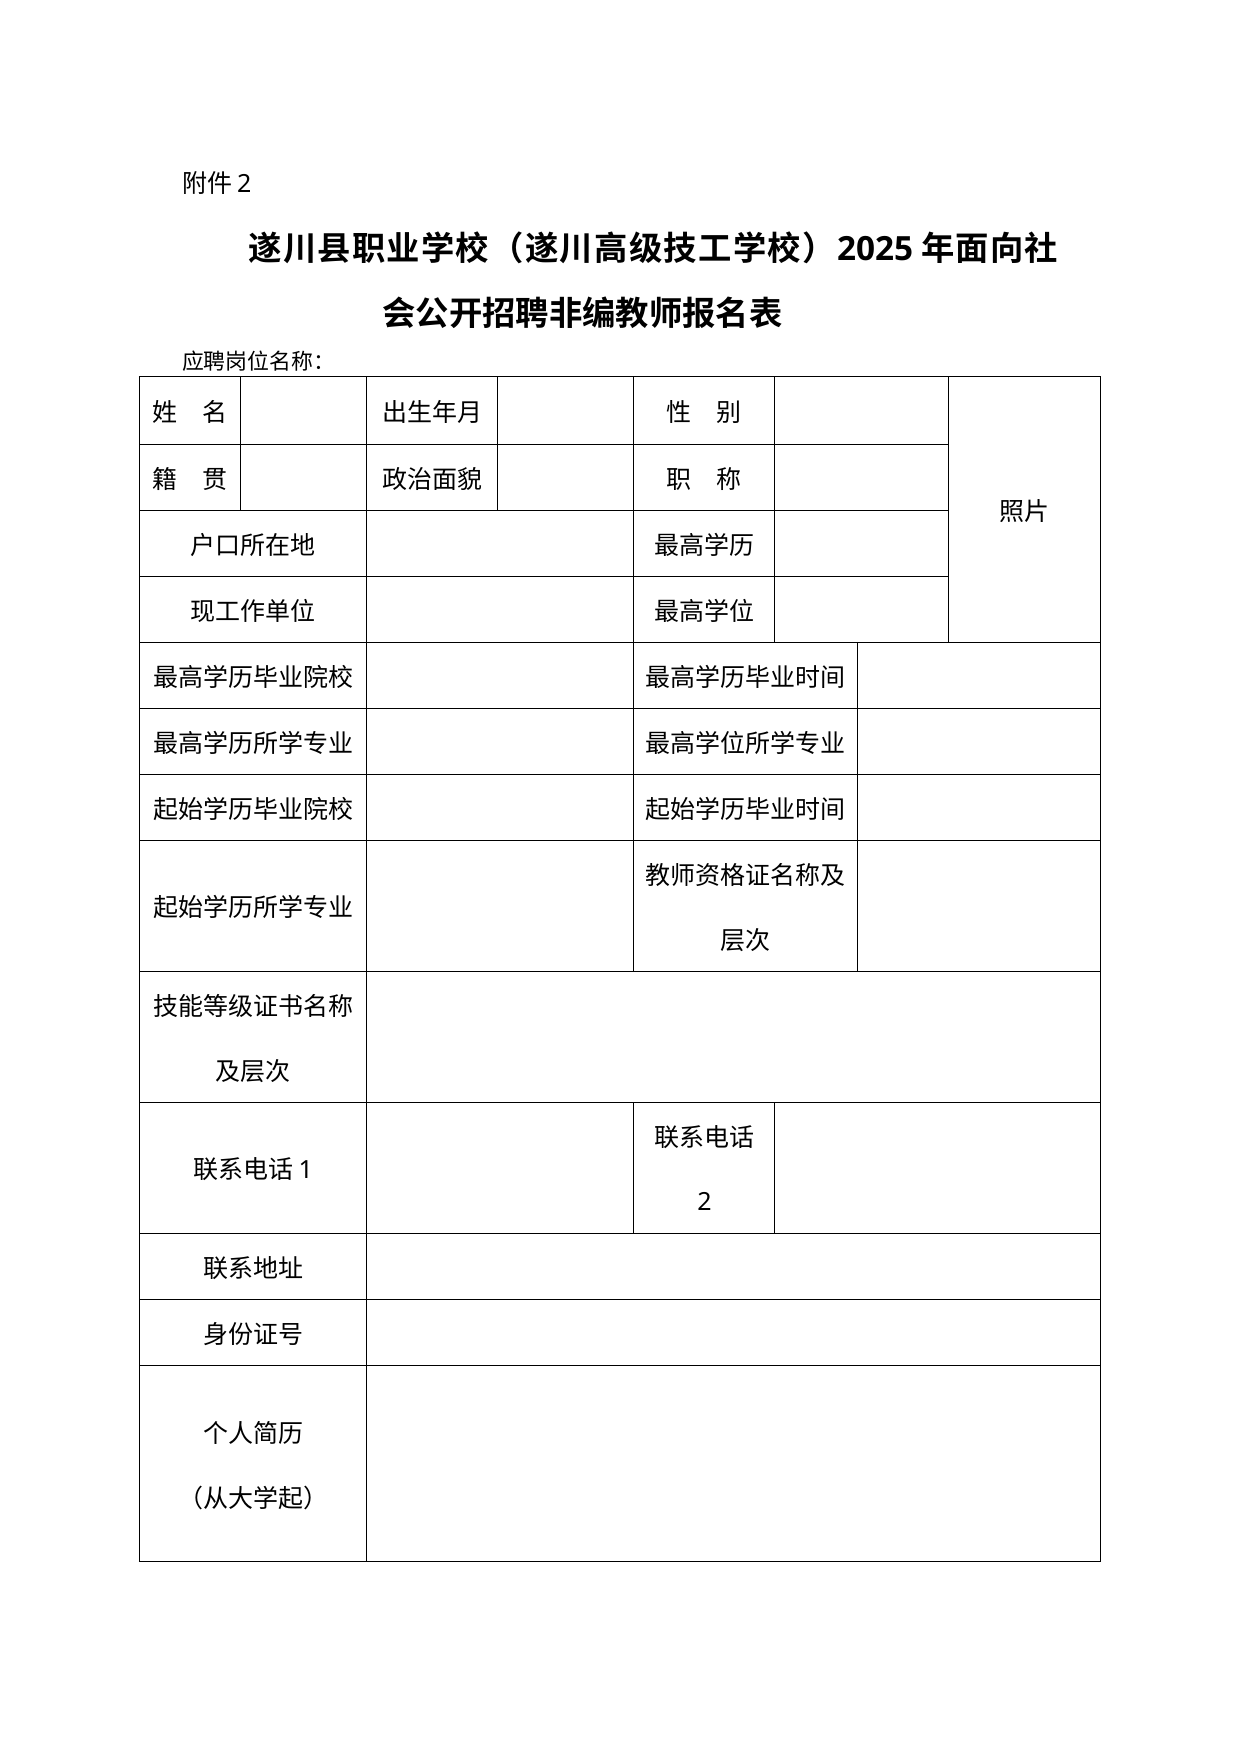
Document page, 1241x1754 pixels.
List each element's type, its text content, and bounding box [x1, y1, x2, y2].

table_cell 个人简历 （从大学起） [140, 1366, 366, 1561]
table_cell [367, 972, 1100, 1102]
table_cell 身份证号 [140, 1300, 366, 1365]
table_cell 职 称 [634, 445, 774, 510]
table_cell 最高学历毕业时间 [634, 643, 857, 708]
table_cell 起始学历所学专业 [140, 841, 366, 971]
table_cell [858, 643, 1100, 708]
table_cell [367, 643, 633, 708]
table_cell 最高学位 [634, 577, 774, 642]
table_cell [775, 577, 948, 642]
table_header [498, 377, 633, 444]
table_cell 技能等级证书名称及层次 [140, 972, 366, 1102]
table_cell [367, 1234, 1100, 1299]
table_header 出生年月 [367, 377, 497, 444]
table_header 性 别 [634, 377, 774, 444]
table_header 照片 [949, 377, 1100, 642]
table_cell [858, 775, 1100, 840]
table_cell [367, 775, 633, 840]
text 应聘岗位名称： [182, 344, 1058, 376]
table_cell [367, 511, 633, 576]
table_header 姓 名 [140, 377, 240, 444]
table_cell [775, 445, 948, 510]
table_cell 户口所在地 [140, 511, 366, 576]
table_cell [858, 841, 1100, 971]
table_cell 籍 贯 [140, 445, 240, 510]
table_header [241, 377, 366, 444]
table_cell 联系地址 [140, 1234, 366, 1299]
table_cell 教师资格证名称及层次 [634, 841, 857, 971]
table_cell [367, 577, 633, 642]
table_cell [775, 1103, 1100, 1233]
table_cell [498, 445, 633, 510]
table_cell 起始学历毕业时间 [634, 775, 857, 840]
table_cell 最高学历所学专业 [140, 709, 366, 774]
text 遂川县职业学校（遂川高级技工学校）2025年面向社会公开招聘非编教师报名表 [248, 214, 1058, 344]
table_cell 起始学历毕业院校 [140, 775, 366, 840]
table_cell 最高学历 [634, 511, 774, 576]
table_cell 联系电话2 [634, 1103, 774, 1233]
table_cell [367, 841, 633, 971]
table_cell [367, 1103, 633, 1233]
table_cell [775, 511, 948, 576]
table_header [775, 377, 948, 444]
table_cell [241, 445, 366, 510]
table_cell 政治面貌 [367, 445, 497, 510]
table_cell [858, 709, 1100, 774]
text 附件2 [182, 149, 1058, 214]
table_cell 现工作单位 [140, 577, 366, 642]
table_cell [367, 709, 633, 774]
table_cell [367, 1300, 1100, 1365]
table_cell 联系电话1 [140, 1103, 366, 1233]
table_cell [367, 1366, 1100, 1561]
table_cell 最高学历毕业院校 [140, 643, 366, 708]
table_cell 最高学位所学专业 [634, 709, 857, 774]
